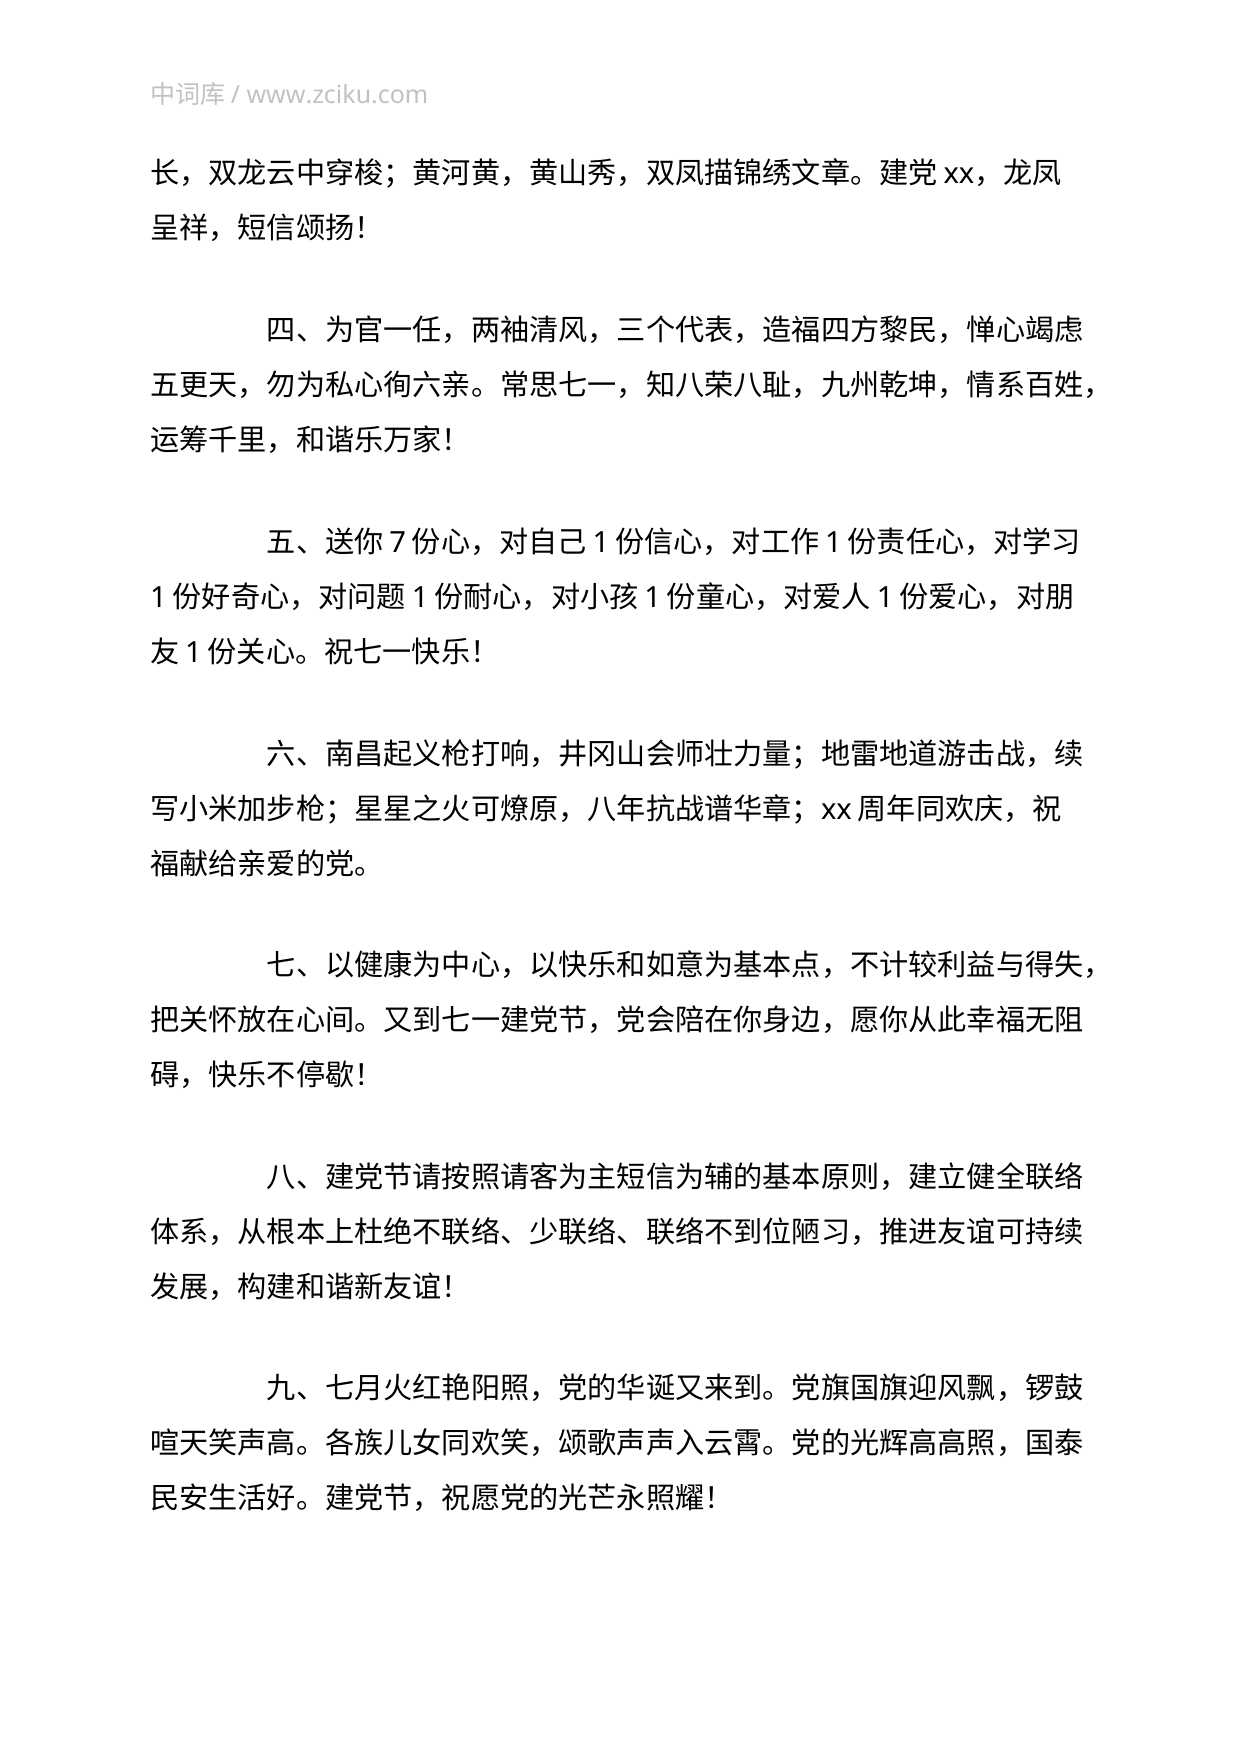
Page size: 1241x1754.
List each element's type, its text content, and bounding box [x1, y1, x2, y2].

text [150, 150, 1090, 247]
text 八、建党节请按照请客为主短信为辅的基本原则，建立健全联络体系，从根本上杜绝不联络、少联络、联络不到位陋习，推进友谊可持续发展，构建和谐新友谊！ [150, 1153, 1090, 1306]
text 六、南昌起义枪打响，井冈山会师壮力量；地雷地道游击战，续写小米加步枪；星星之火可燎原，八年抗战谱华章；xx周年同欢庆，祝福献给亲爱的党。 [150, 730, 1090, 882]
text 四、为官一任，两袖清风，三个代表，造福四方黎民，惮心竭虑五更天，勿为私心徇六亲。常思七一，知八荣八耻，九州乾坤，情系百姓，运筹千里，和谐乐万家！ [150, 307, 1090, 459]
text 七、以健康为中心，以快乐和如意为基本点，不计较利益与得失，把关怀放在心间。又到七一建党节，党会陪在你身边，愿你从此幸福无阻碍，快乐不停歇！ [150, 942, 1090, 1094]
text 九、七月火红艳阳照，党的华诞又来到。党旗国旗迎风飘，锣鼓喧天笑声高。各族儿女同欢笑，颂歌声声入云霄。党的光辉高高照，国泰民安生活好。建党节，祝愿党的光芒永照耀！ [150, 1365, 1090, 1517]
text 五、送你7份心，对自己1份信心，对工作1份责任心，对学习1份好奇心，对问题1份耐心，对小孩1份童心，对爱人1份爱心，对朋友1份关心。祝七一快乐！ [150, 518, 1090, 671]
